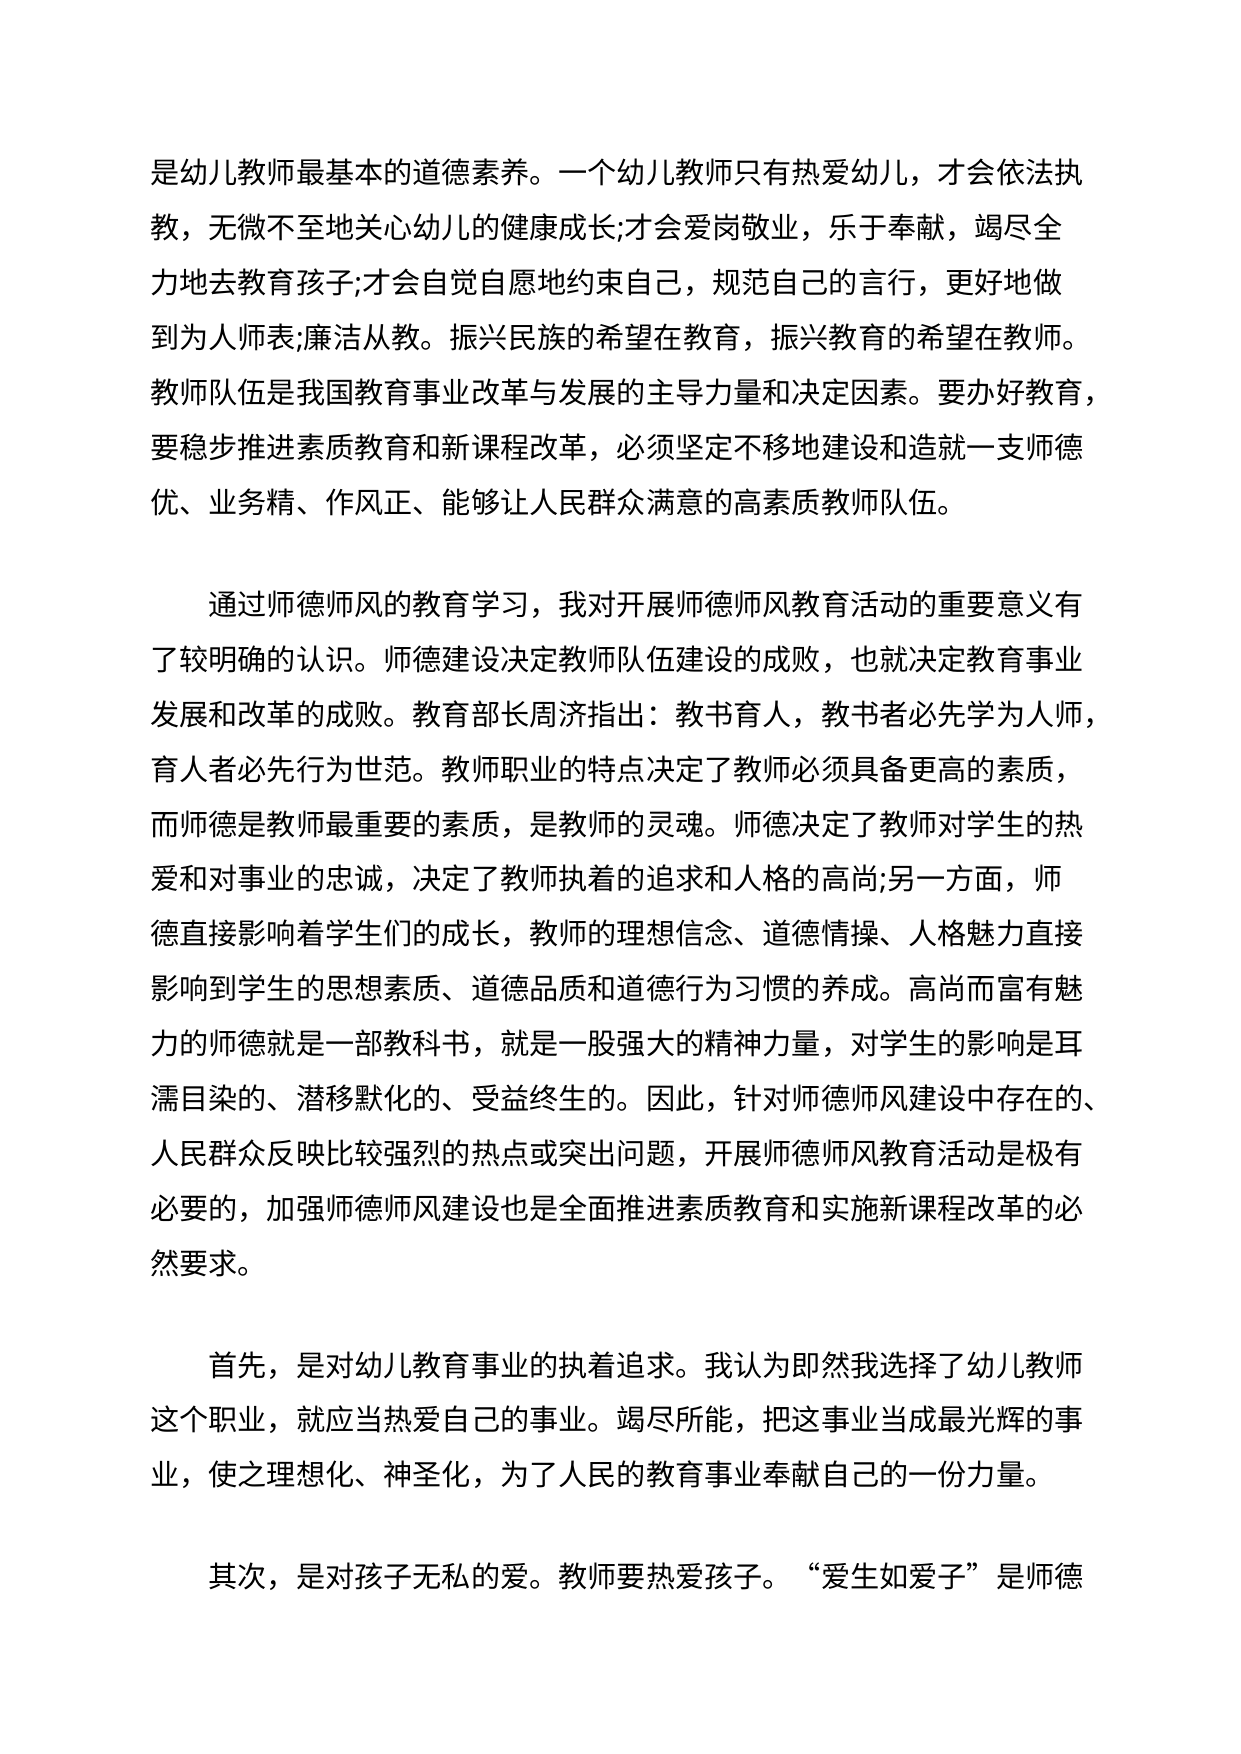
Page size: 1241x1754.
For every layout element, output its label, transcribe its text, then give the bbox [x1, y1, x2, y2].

text 首先，是对幼儿教育事业的执着追求。我认为即然我选择了幼儿教师这个职业，就应当热爱自己的事业。竭尽所能，把这事业当成最光辉的事业，使之理想化、神圣化，为了人民的教育事业奉献自己的一份力量。 [150, 1342, 1090, 1494]
text 通过师德师风的教育学习，我对开展师德师风教育活动的重要意义有了较明确的认识。师德建设决定教师队伍建设的成败，也就决定教育事业发展和改革的成败。教育部长周济指出：教书育人，教书者必先学为人师，育人者必先行为世范。教师职业的特点决定了教师必须具备更高的素质，而师德是教师最重要的素质，是教师的灵魂。师德决定了教师对学生的热爱和对事业的忠诚，决定了教师执着的追求和人格的高尚;另一方面，师德直接影响着学生们的成长，教师的理想信念、道德情操、人格魅力直接影响到学生的思想素质、道德品质和道德行为习惯的养成。高尚而富有魅力的师德就是一部教科书，就是一股强大的精神力量，对学生的影响是耳濡目染的、潜移默化的、受益终生的。因此，针对师德师风建设中存在的、人民群众反映比较强烈的热点或突出问题，开展师德师风教育活动是极有必要的，加强师德师风建设也是全面推进素质教育和实施新课程改革的必然要求。 [150, 581, 1090, 1283]
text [150, 150, 1090, 522]
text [150, 1554, 1090, 1596]
